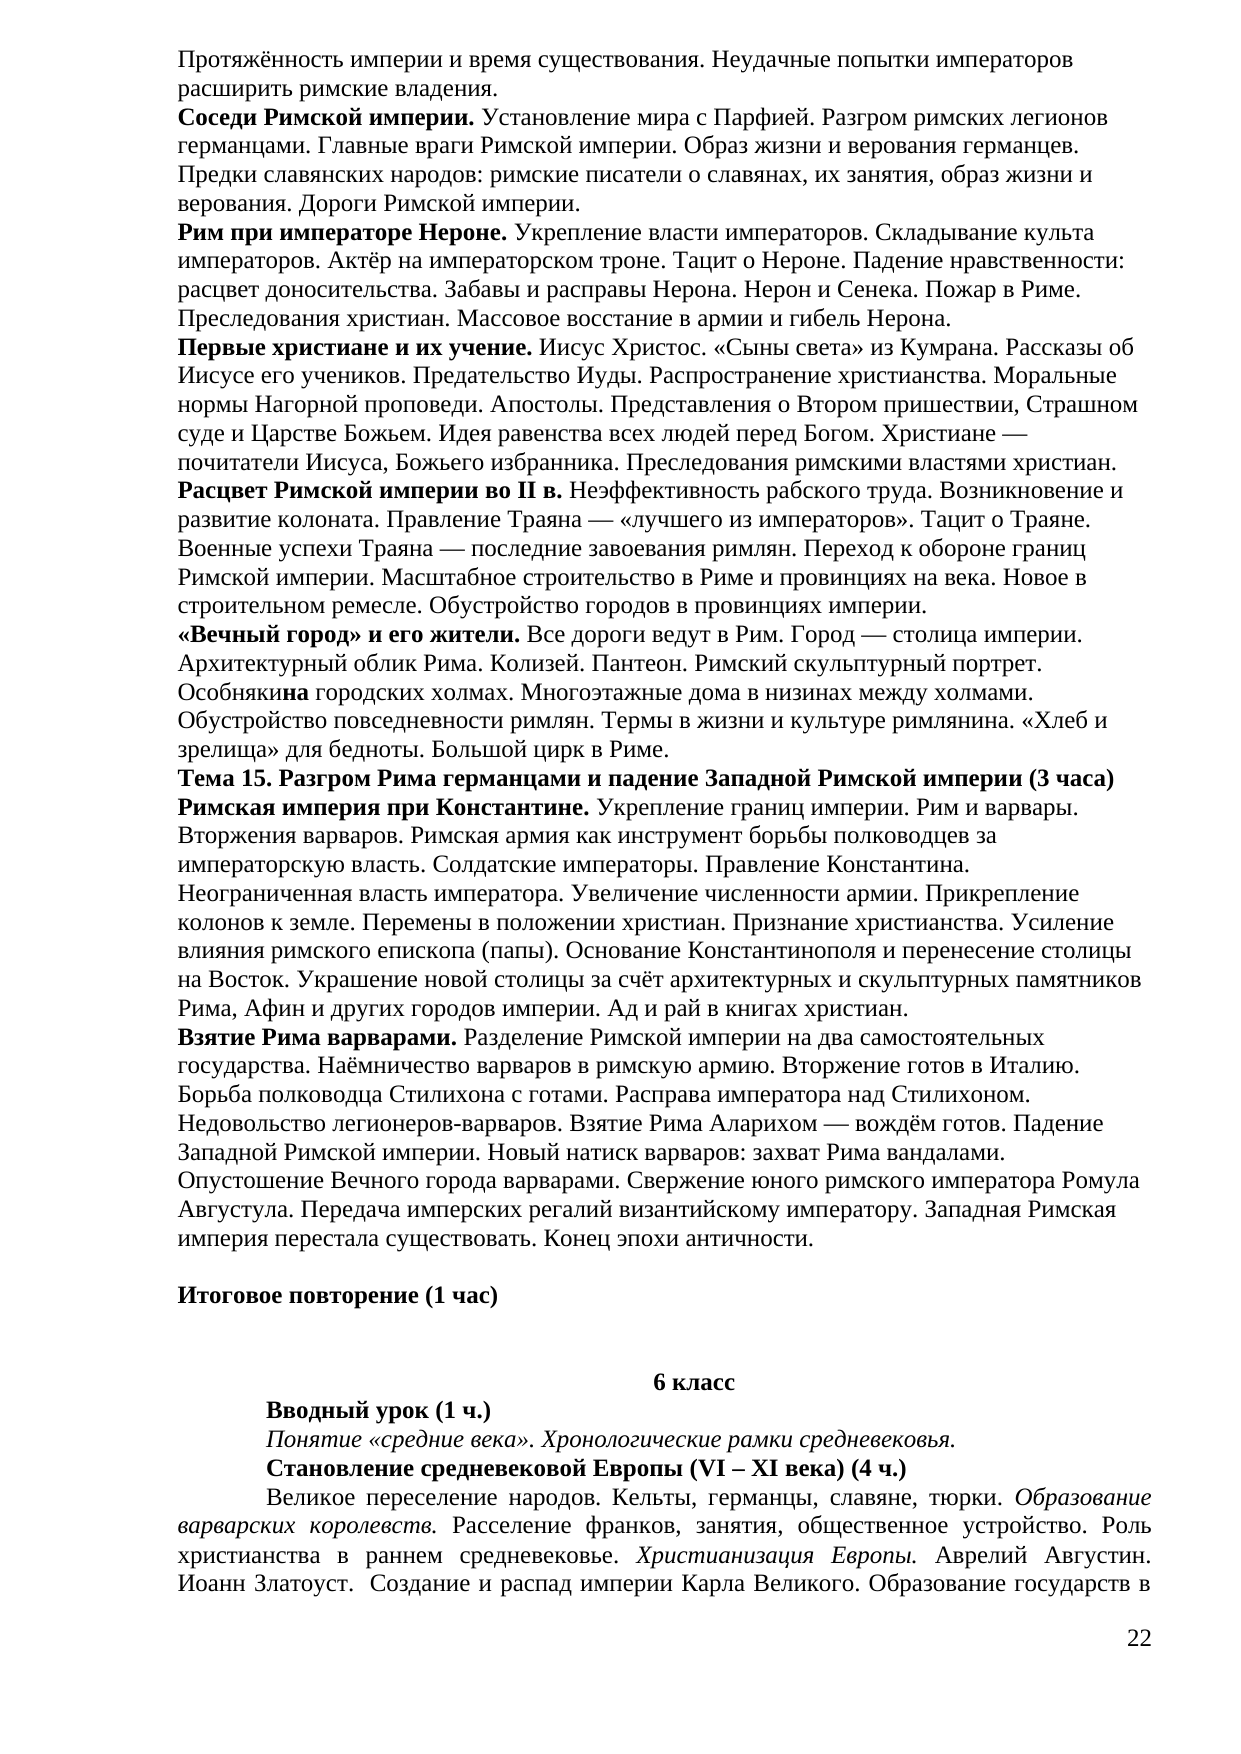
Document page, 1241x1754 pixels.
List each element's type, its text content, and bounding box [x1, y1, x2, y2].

text Расцвет Римской империи во II в. Неэффективность рабского труда. Возникновение и развитие колоната. Правление Траяна — «лучшего из императоров». Тацит о Траяне. Военные успехи Траяна — последние завоевания римлян. Переход к обороне границ Римской империи. Масштабное строительство в Риме и провинциях на века. Новое в строительном ремесле. Обустройство городов в провинциях империи. [177, 476, 1152, 619]
text Тема 15. Разгром Рима германцами и падение Западной Римской империи (3 часа) [177, 763, 1152, 792]
text Соседи Римской империи. Установление мира с Парфией. Разгром римских легионов германцами. Главные враги Римской империи. Образ жизни и верования германцев. Предки славянских народов: римские писатели о славянах, их занятия, образ жизни и верования. Дороги Римской империи. [177, 102, 1152, 217]
text Протяжённость империи и время существования. Неудачные попытки императоров расширить римские владения. [177, 44, 1152, 102]
text «Вечный город» и его жители. Все дороги ведут в Рим. Город — столица империи. Архитектурный облик Рима. Колизей. Пантеон. Римский скульптурный портрет. Особнякина городских холмах. Многоэтажные дома в низинах между холмами. Обустройство повседневности римлян. Термы в жизни и культуре римлянина. «Хлеб и зрелища» для бедноты. Большой цирк в Риме. [177, 619, 1152, 763]
text Римская империя при Константине. Укрепление границ империи. Рим и варвары. Вторжения варваров. Римская армия как инструмент борьбы полководцев за императорскую власть. Солдатские императоры. Правление Константина. Неограниченная власть императора. Увеличение численности армии. Прикрепление колонов к земле. Перемены в положении христиан. Признание христианства. Усиление влияния римского епископа (папы). Основание Константинополя и перенесение столицы на Восток. Украшение новой столицы за счёт архитектурных и скульптурных памятников Рима, Афин и других городов империи. Ад и рай в книгах христиан. [177, 792, 1152, 1022]
text Становление средневековой Европы (VI – XI века) (4 ч.) [177, 1453, 1152, 1482]
text Взятие Рима варварами. Разделение Римской империи на два самостоятельных государства. Наёмничество варваров в римскую армию. Вторжение готов в Италию. Борьба полководца Стилихона с готами. Расправа императора над Стилихоном. Недовольство легионеров-варваров. Взятие Рима Аларихом — вождём готов. Падение Западной Римской империи. Новый натиск варваров: захват Рима вандалами. Опустошение Вечного города варварами. Свержение юного римского императора Ромула Августула. Передача имперских регалий византийскому императору. Западная Римская империя перестала существовать. Конец эпохи античности. [177, 1022, 1152, 1252]
text Первые христиане и их учение. Иисус Христос. «Сыны света» из Кумрана. Рассказы об Иисусе его учеников. Предательство Иуды. Распространение христианства. Моральные нормы Нагорной проповеди. Апостолы. Представления о Втором пришествии, Страшном суде и Царстве Божьем. Идея равенства всех людей перед Богом. Христиане — почитатели Иисуса, Божьего избранника. Преследования римскими властями христиан. [177, 332, 1152, 476]
text Вводный урок (1 ч.) [177, 1396, 1152, 1424]
text Рим при императоре Нероне. Укрепление власти императоров. Складывание культа императоров. Актёр на императорском троне. Тацит о Нероне. Падение нравственности: расцвет доносительства. Забавы и расправы Нерона. Нерон и Сенека. Пожар в Риме. Преследования христиан. Массовое восстание в армии и гибель Нерона. [177, 217, 1152, 332]
text Итоговое повторение (1 час) [177, 1281, 1152, 1309]
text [177, 1482, 1152, 1597]
text 6 класс [177, 1367, 1152, 1396]
text Понятие «средние века». Хронологические рамки средневековья. [177, 1424, 1152, 1453]
